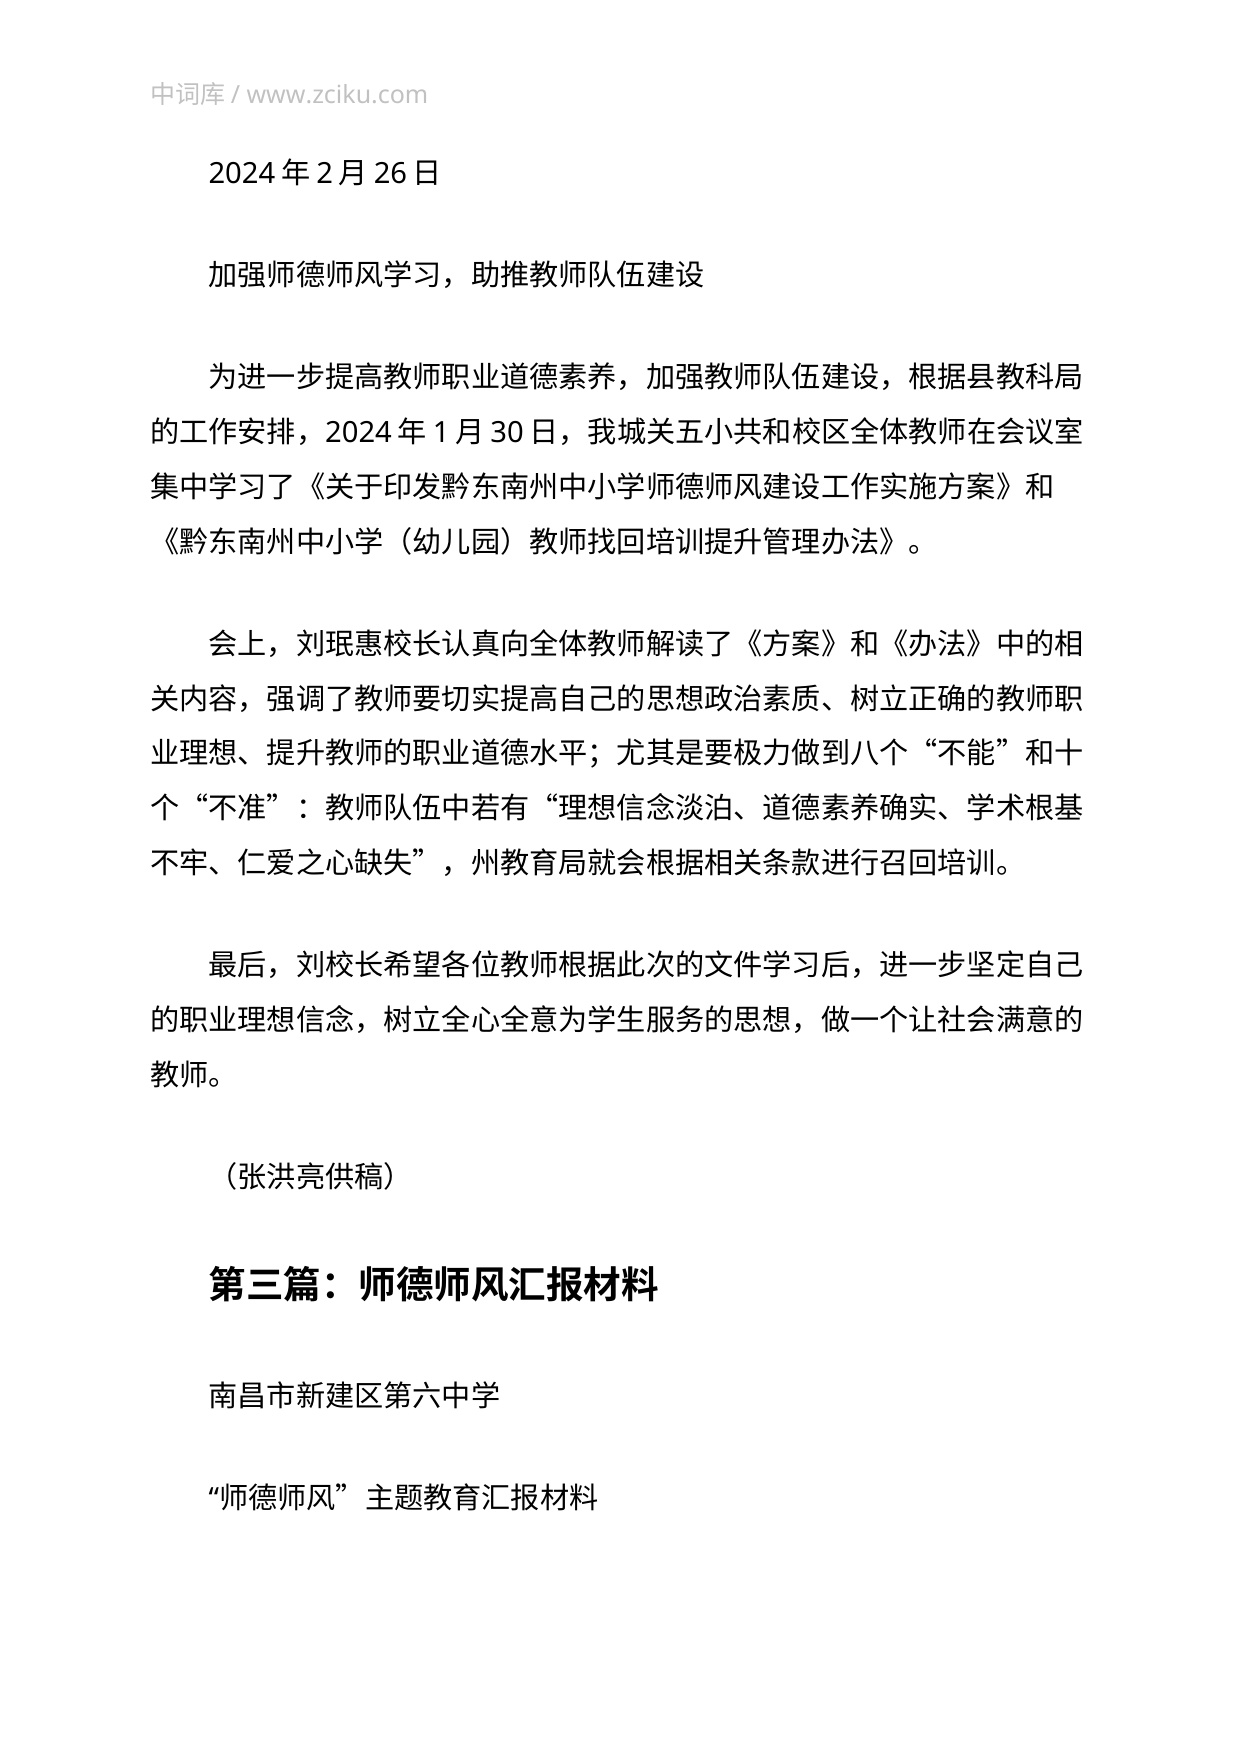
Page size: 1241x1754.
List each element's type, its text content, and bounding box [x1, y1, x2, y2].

text 最后，刘校长希望各位教师根据此次的文件学习后，进一步坚定自己的职业理想信念，树立全心全意为学生服务的思想，做一个让社会满意的教师。 [150, 942, 1090, 1094]
text 2024年2月26日 [150, 150, 1090, 192]
text （张洪亮供稿） [150, 1153, 1090, 1196]
text 第三篇：师德师风汇报材料 [150, 1255, 1090, 1309]
text 南昌市新建区第六中学 [150, 1372, 1090, 1415]
text 加强师德师风学习，助推教师队伍建设 [150, 252, 1090, 294]
text 会上，刘珉惠校长认真向全体教师解读了《方案》和《办法》中的相关内容，强调了教师要切实提高自己的思想政治素质、树立正确的教师职业理想、提升教师的职业道德水平；尤其是要极力做到八个“不能”和十个“不准”：教师队伍中若有“理想信念淡泊、道德素养确实、学术根基不牢、仁爱之心缺失”，州教育局就会根据相关条款进行召回培训。 [150, 620, 1090, 882]
text “师德师风”主题教育汇报材料 [150, 1474, 1090, 1517]
text 为进一步提高教师职业道德素养，加强教师队伍建设，根据县教科局的工作安排，2024年1月30日，我城关五小共和校区全体教师在会议室集中学习了《关于印发黔东南州中小学师德师风建设工作实施方案》和《黔东南州中小学（幼儿园）教师找回培训提升管理办法》。 [150, 354, 1090, 561]
